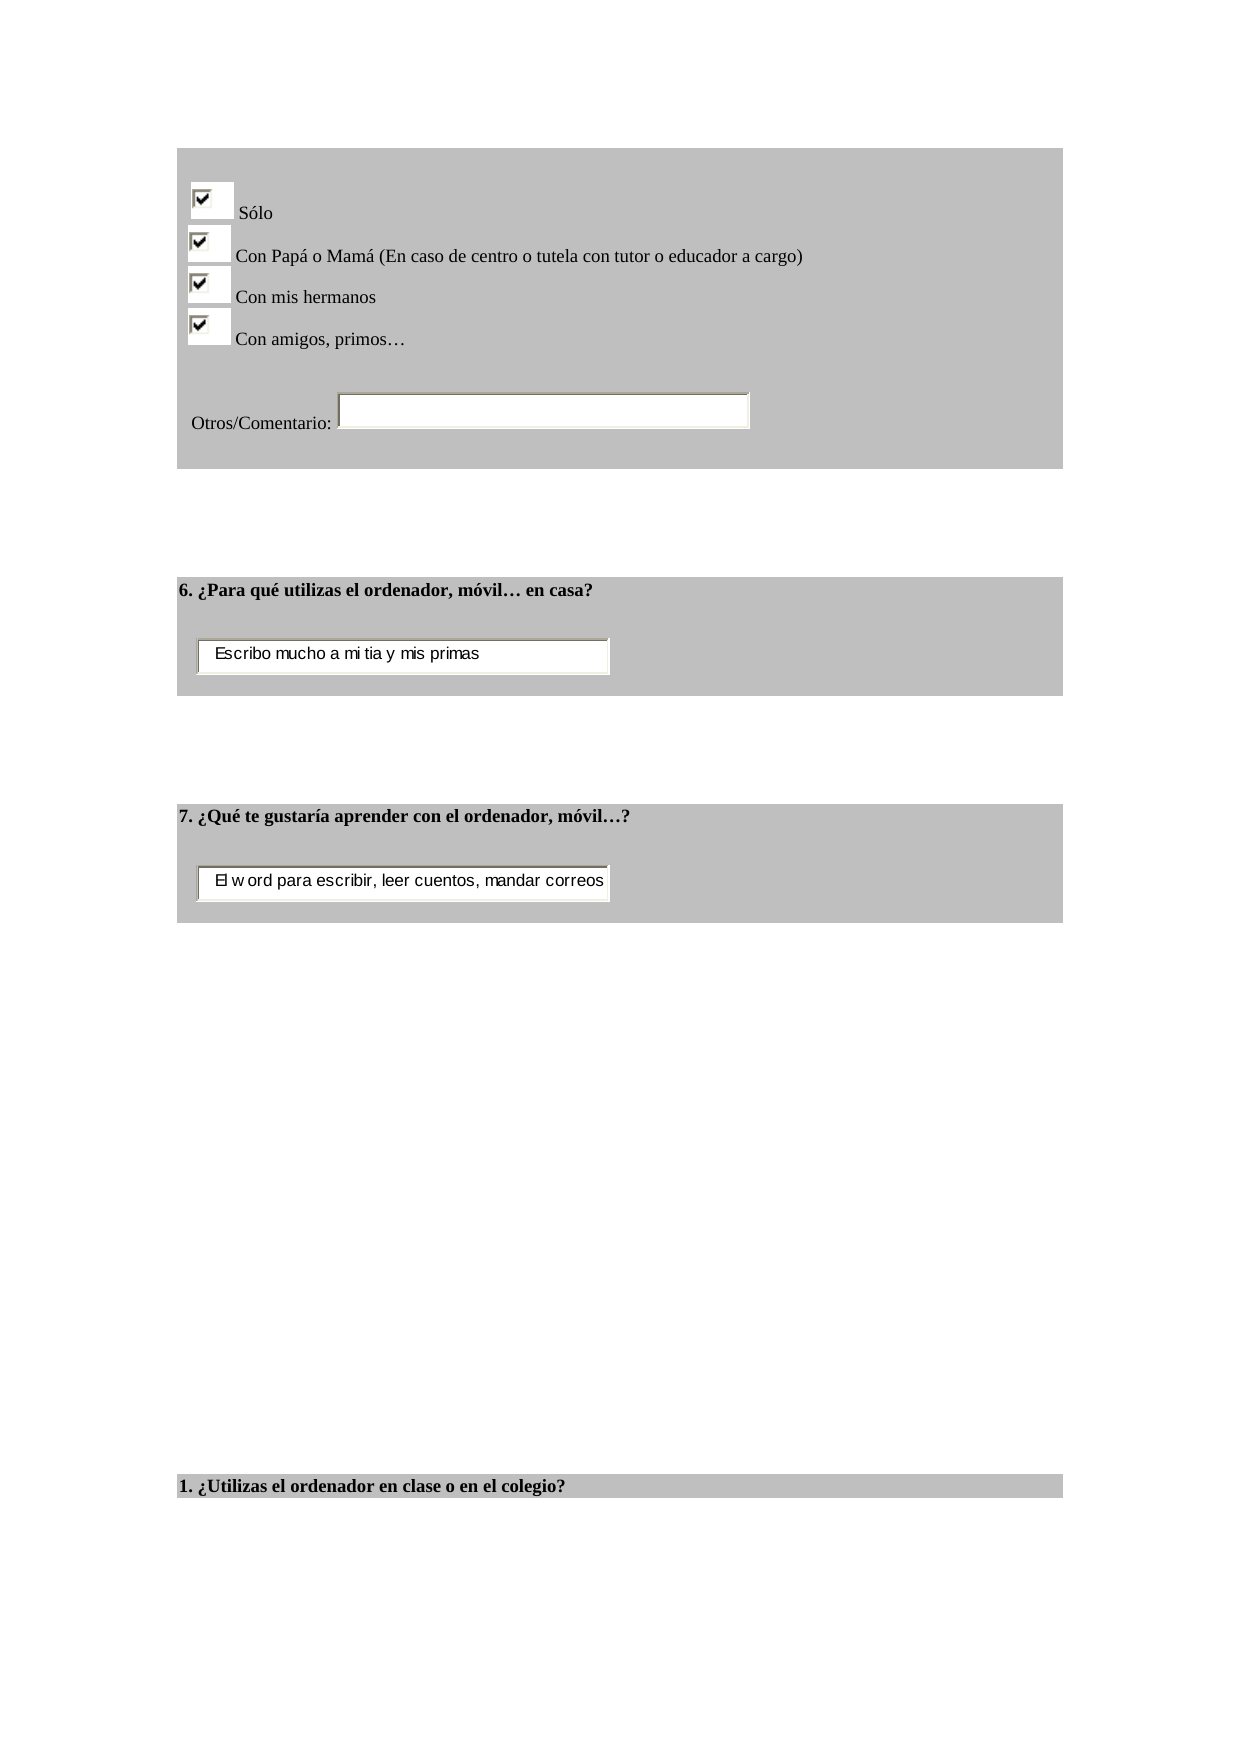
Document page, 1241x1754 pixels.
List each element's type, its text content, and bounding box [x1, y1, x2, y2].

table_header 7. ¿Qué te gustaría aprender con el ordenador, móvil…? [177, 804, 1063, 828]
table_cell Sólo Con Papá o Mamá (En caso de centro o tutela con tutor o educador a cargo) Con mis hermanos Con amigos, primos… Otros/Comentario: [177, 148, 1063, 469]
table_cell [177, 828, 1063, 923]
table_cell [177, 602, 1063, 696]
table_header 1. ¿Utilizas el ordenador en clase o en el colegio? [177, 1474, 1063, 1498]
table_header 6. ¿Para qué utilizas el ordenador, móvil… en casa? [177, 577, 1063, 602]
